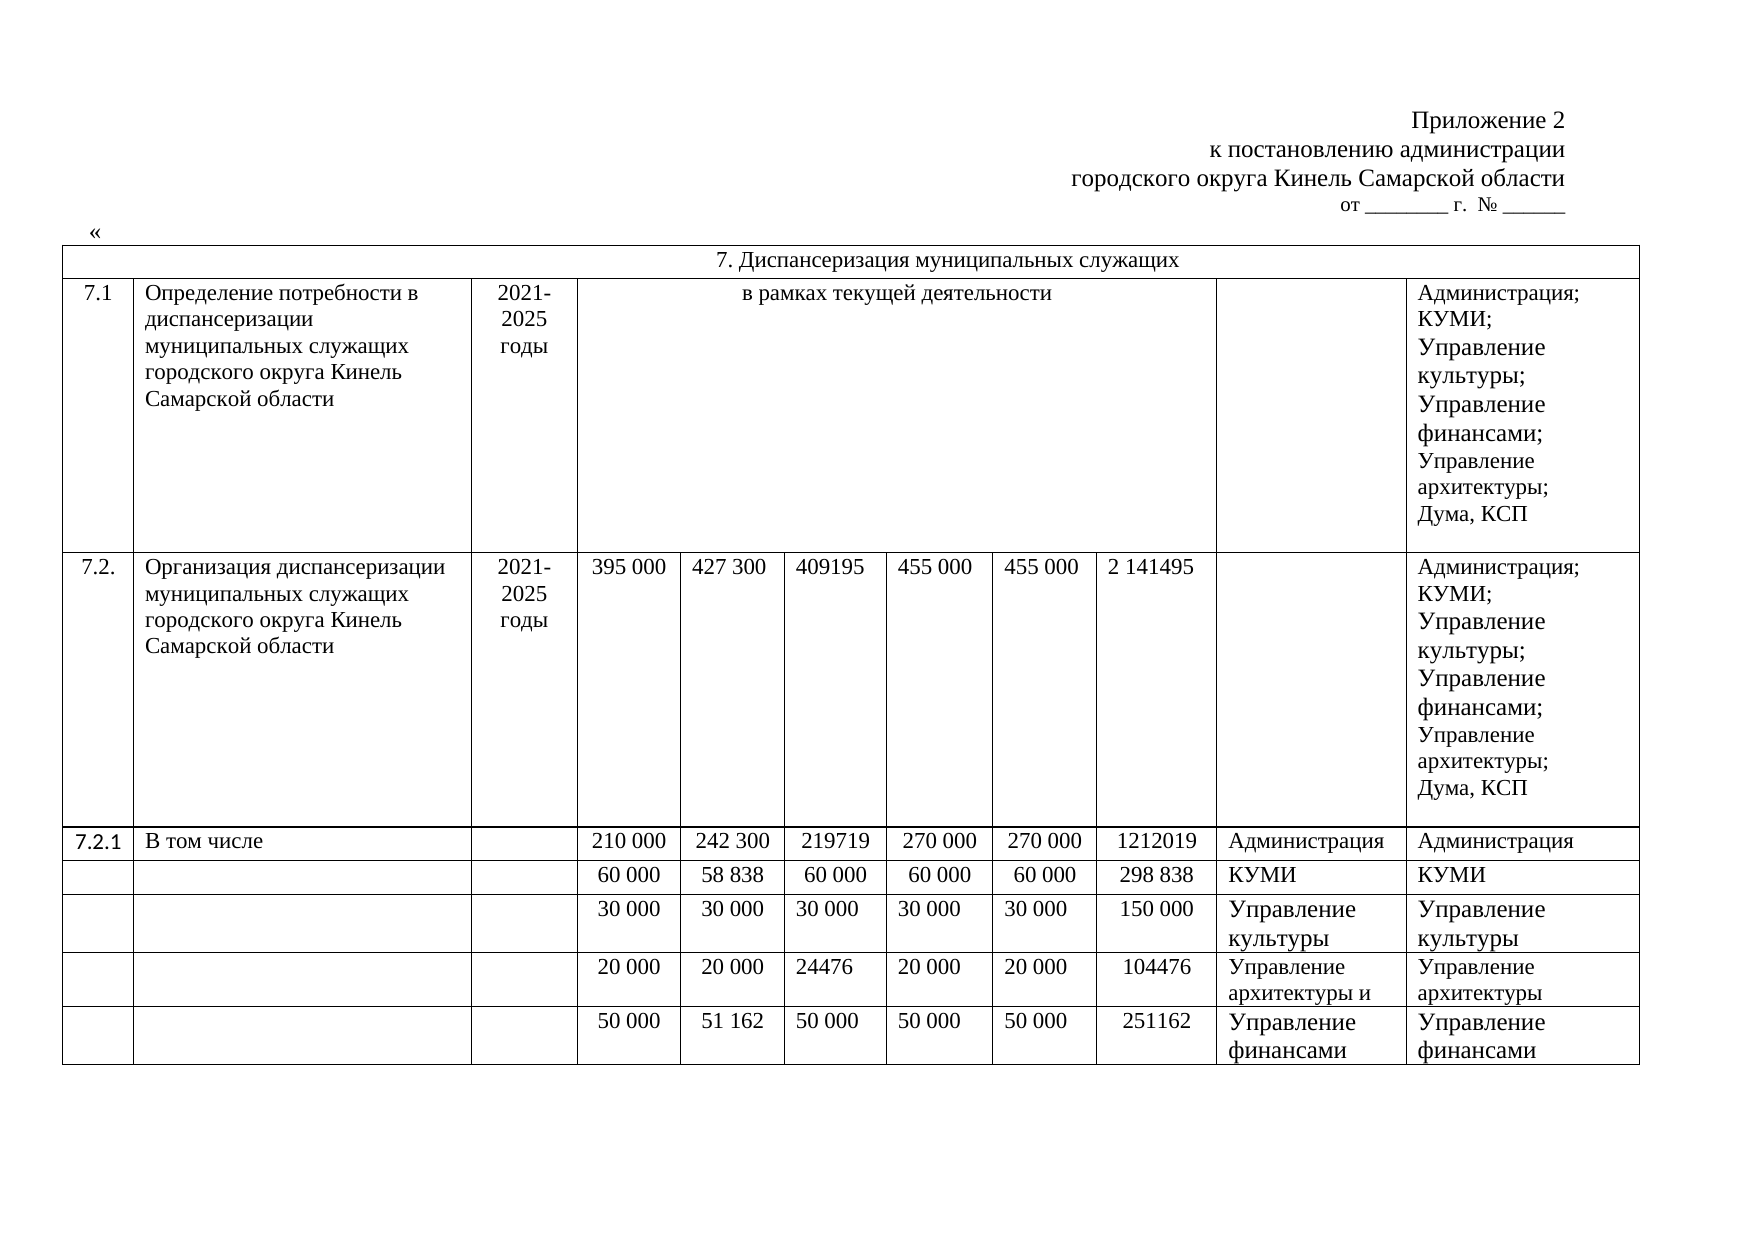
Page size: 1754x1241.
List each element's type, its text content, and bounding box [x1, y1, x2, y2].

table_cell 298 838 [1097, 861, 1216, 893]
table_cell Управление культуры [1407, 895, 1639, 952]
table_cell 30 000 [887, 895, 992, 952]
table_cell 427 300 [681, 553, 784, 826]
table_cell Организация диспансеризации муниципальных служащих городского округа Кинель Самарской области [134, 553, 471, 826]
table_cell 251162 [1097, 1007, 1216, 1064]
table_cell 60 000 [578, 861, 680, 893]
table_cell 60 000 [993, 861, 1096, 893]
title от ________ г. № ______ [89, 192, 1565, 216]
table_cell 60 000 [887, 861, 992, 893]
table_cell 455 000 [993, 553, 1096, 826]
table_cell 270 000 [993, 828, 1096, 860]
table_cell 2021-2025 годы [472, 279, 577, 552]
table_cell 20 000 [681, 953, 784, 1006]
table_cell 1212019 [1097, 828, 1216, 860]
table_cell 7.1 [63, 279, 133, 552]
table_cell Управление архитектуры и [1217, 953, 1406, 1006]
table_cell 30 000 [578, 895, 680, 952]
title Приложение 2 [89, 106, 1565, 134]
table_cell КУМИ [1217, 861, 1406, 893]
table_cell 30 000 [785, 895, 886, 952]
table_cell Определение потребности в диспансеризации муниципальных служащих городского округа Кинель Самарской области [134, 279, 471, 552]
table_cell [134, 953, 471, 1006]
table_cell 30 000 [993, 895, 1096, 952]
table_cell 30 000 [681, 895, 784, 952]
table_cell [1217, 553, 1406, 826]
table_cell 24476 [785, 953, 886, 1006]
table_cell 104476 [1097, 953, 1216, 1006]
table_cell 20 000 [578, 953, 680, 1006]
table_cell [472, 828, 577, 860]
table_cell Администрация; КУМИ; Управление культуры; Управление финансами; Управление архитектуры; Дума, КСП [1407, 279, 1639, 552]
text « [89, 216, 1665, 244]
table_cell [63, 953, 133, 1006]
table_cell 51 162 [681, 1007, 784, 1064]
table_cell [134, 861, 471, 893]
table_cell в рамках текущей деятельности [578, 279, 1216, 552]
table_cell 60 000 [785, 861, 886, 893]
table_cell 395 000 [578, 553, 680, 826]
table_cell [472, 953, 577, 1006]
table_cell 50 000 [887, 1007, 992, 1064]
table_cell Администрация [1407, 828, 1639, 860]
table_cell 7.2.1 [63, 828, 133, 860]
table_cell [472, 895, 577, 952]
table_cell 58 838 [681, 861, 784, 893]
title городского округа Кинель Самарской области [89, 163, 1565, 192]
table_cell 50 000 [785, 1007, 886, 1064]
table_cell 242 300 [681, 828, 784, 860]
table_header 7. Диспансеризация муниципальных служащих [63, 246, 1639, 278]
table_cell 2 141495 [1097, 553, 1216, 826]
table_cell [472, 861, 577, 893]
table_cell 50 000 [993, 1007, 1096, 1064]
table_cell КУМИ [1407, 861, 1639, 893]
table_cell Управление культуры [1217, 895, 1406, 952]
table_cell [134, 1007, 471, 1064]
table_cell В том числе [134, 828, 471, 860]
table_cell [472, 1007, 577, 1064]
table_cell [1217, 279, 1406, 552]
table_cell 409195 [785, 553, 886, 826]
table_cell Администрация [1217, 828, 1406, 860]
table_cell [134, 895, 471, 952]
table_cell 150 000 [1097, 895, 1216, 952]
table_cell [63, 895, 133, 952]
table_cell Управление финансами [1217, 1007, 1406, 1064]
table_cell 210 000 [578, 828, 680, 860]
table_cell Администрация; КУМИ; Управление культуры; Управление финансами; Управление архитектуры; Дума, КСП [1407, 553, 1639, 826]
table_cell Управление финансами [1407, 1007, 1639, 1064]
title к постановлению администрации [89, 134, 1565, 163]
table_cell 219719 [785, 828, 886, 860]
table_cell 50 000 [578, 1007, 680, 1064]
table_cell 455 000 [887, 553, 992, 826]
table_cell [63, 861, 133, 893]
table_cell 20 000 [993, 953, 1096, 1006]
table_cell 7.2. [63, 553, 133, 826]
table_cell [63, 1007, 133, 1064]
table_cell 2021-2025 годы [472, 553, 577, 826]
table_cell 20 000 [887, 953, 992, 1006]
table_cell 270 000 [887, 828, 992, 860]
table_cell Управление архитектуры [1407, 953, 1639, 1006]
